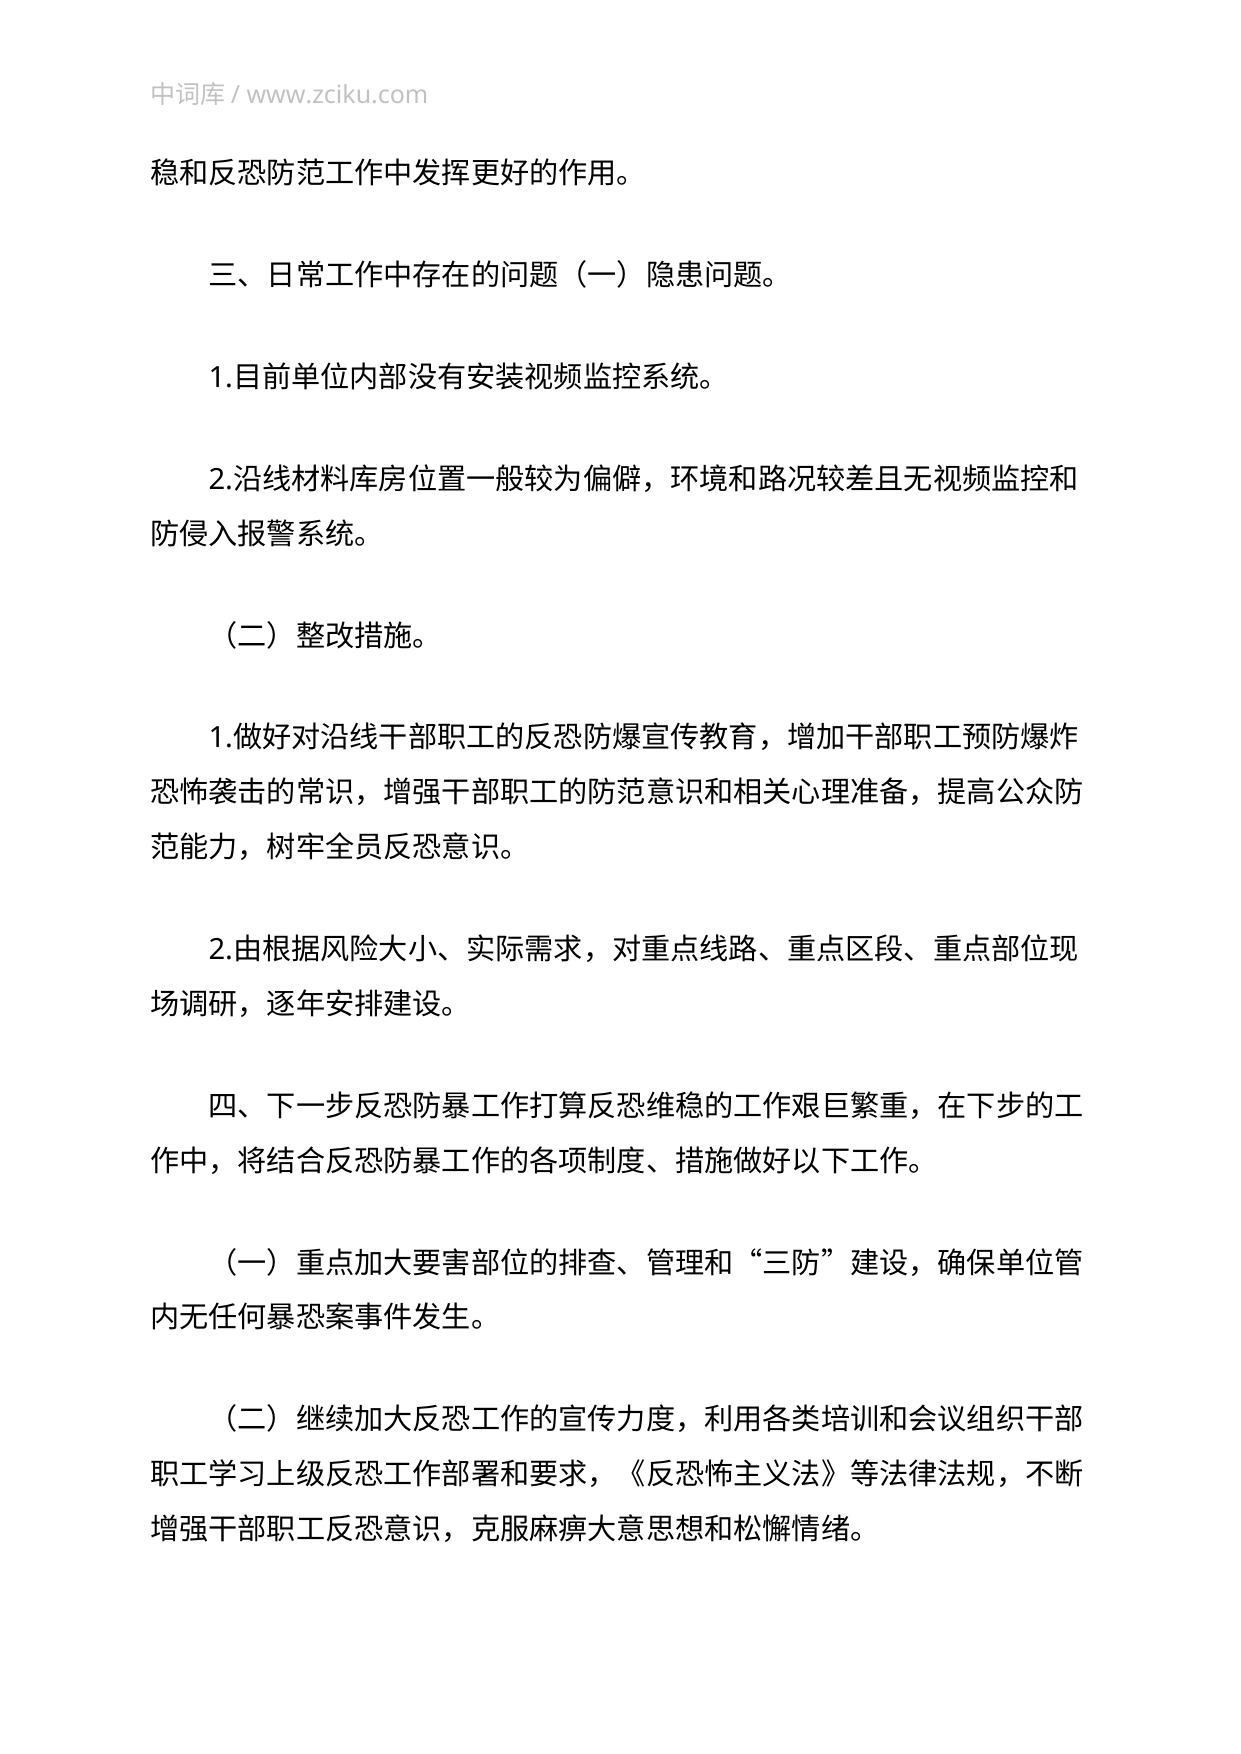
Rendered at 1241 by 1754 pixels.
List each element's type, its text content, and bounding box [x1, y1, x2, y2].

text 1.目前单位内部没有安装视频监控系统。 [150, 353, 1090, 396]
text 2.由根据风险大小、实际需求，对重点线路、重点区段、重点部位现场调研，逐年安排建设。 [150, 926, 1090, 1023]
text 三、日常工作中存在的问题（一）隐患问题。 [150, 252, 1090, 294]
text 四、下一步反恐防暴工作打算反恐维稳的工作艰巨繁重，在下步的工作中，将结合反恐防暴工作的各项制度、措施做好以下工作。 [150, 1082, 1090, 1180]
text 1.做好对沿线干部职工的反恐防爆宣传教育，增加干部职工预防爆炸恐怖袭击的常识，增强干部职工的防范意识和相关心理准备，提高公众防范能力，树牢全员反恐意识。 [150, 714, 1090, 866]
text （二）继续加大反恐工作的宣传力度，利用各类培训和会议组织干部职工学习上级反恐工作部署和要求，《反恐怖主义法》等法律法规，不断增强干部职工反恐意识，克服麻痹大意思想和松懈情绪。 [150, 1396, 1090, 1548]
text （一）重点加大要害部位的排查、管理和“三防”建设，确保单位管内无任何暴恐案事件发生。 [150, 1239, 1090, 1336]
text 2.沿线材料库房位置一般较为偏僻，环境和路况较差且无视频监控和防侵入报警系统。 [150, 456, 1090, 553]
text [150, 150, 1090, 192]
text （二）整改措施。 [150, 612, 1090, 654]
